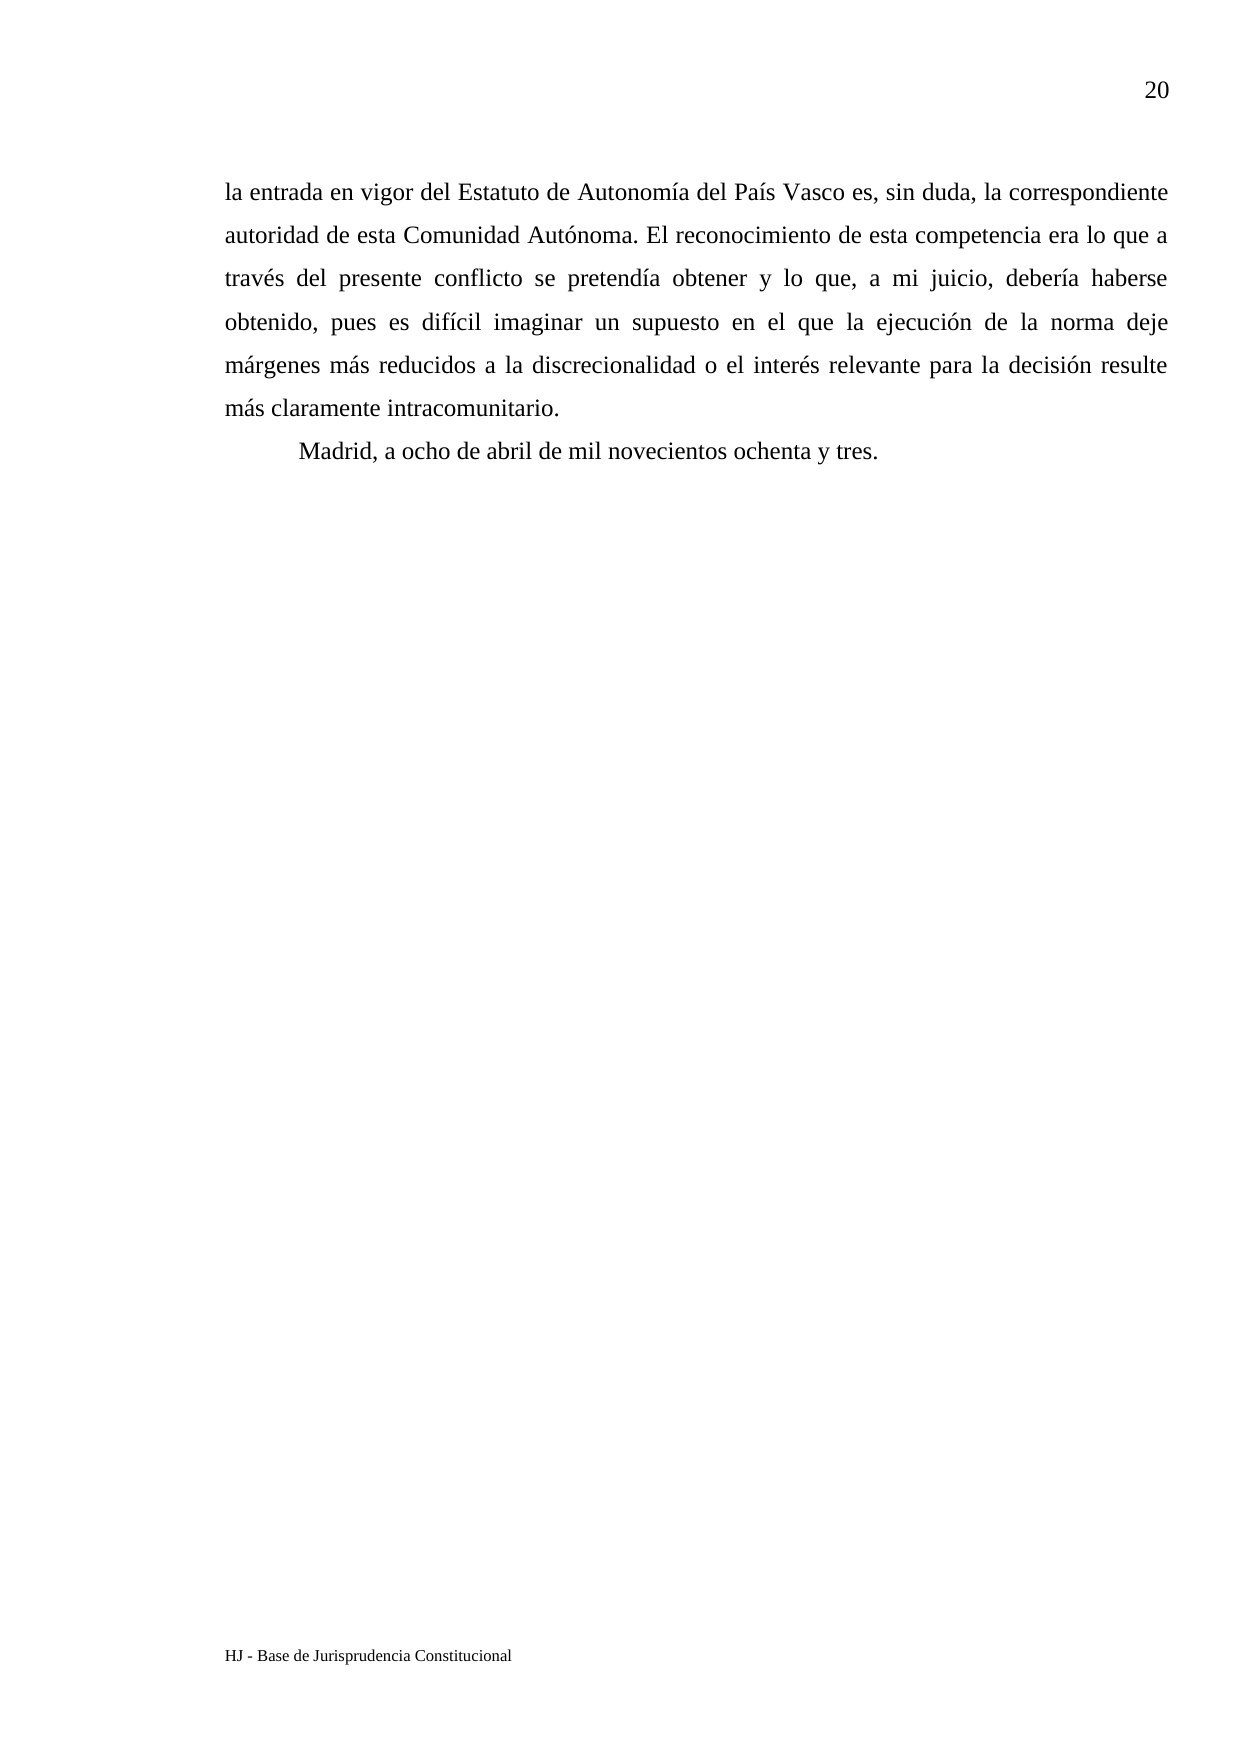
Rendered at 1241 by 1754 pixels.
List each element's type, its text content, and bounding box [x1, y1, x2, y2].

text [224, 177, 1169, 422]
text Madrid, a ocho de abril de mil novecientos ochenta y tres. [224, 436, 1169, 465]
